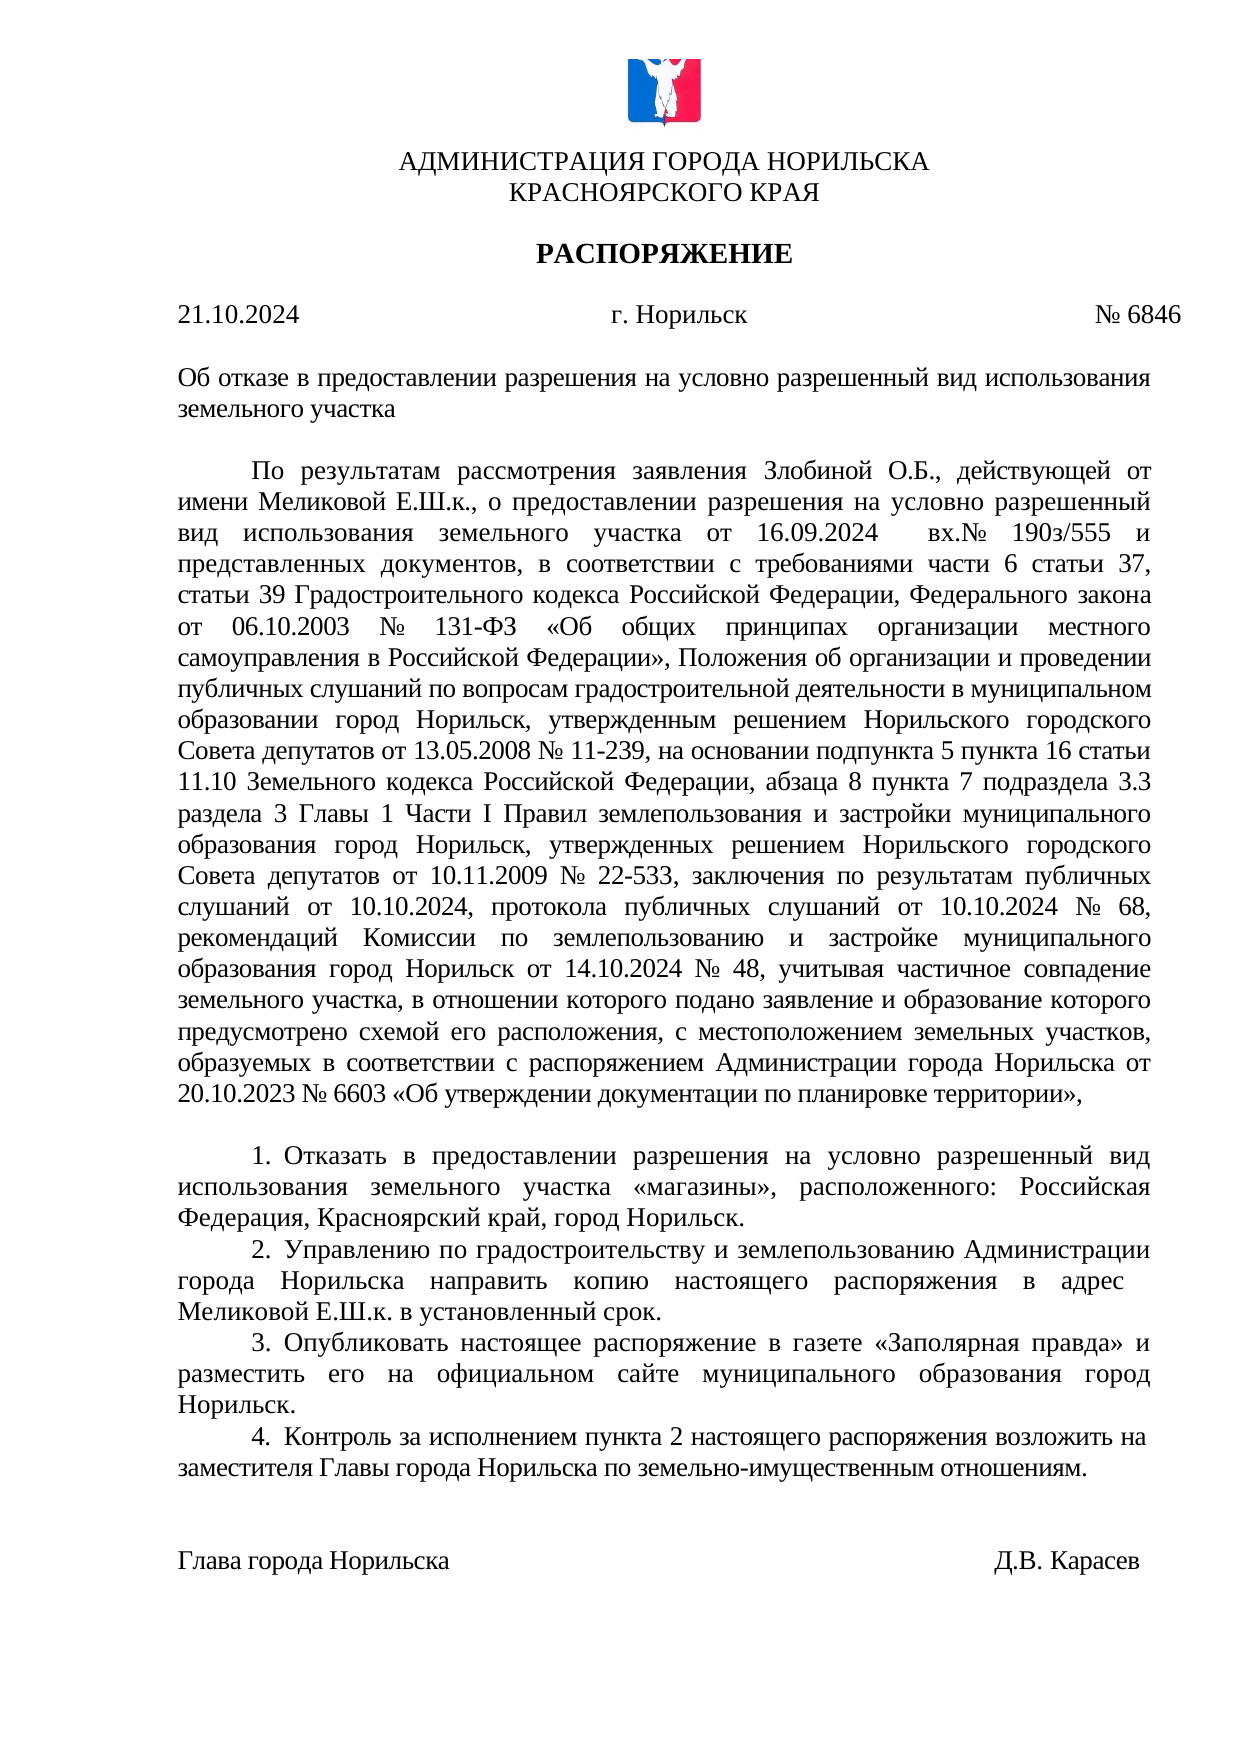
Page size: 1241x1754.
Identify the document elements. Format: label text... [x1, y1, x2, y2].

text 1. Отказать в предоставлении разрешения на условно разрешенный вид использования земельного участка «магазины», расположенного: Российская Федерация, Красноярский край, город Норильск. [177, 1139, 1152, 1233]
text По результатам рассмотрения заявления Злобиной О.Б., действующей от имени Меликовой Е.Ш.к., о предоставлении разрешения на условно разрешенный вид использования земельного участка от 16.09.2024 вх.№ 190з/555 и представленных документов, в соответствии с требованиями части 6 статьи 37, статьи 39 Градостроительного кодекса Российской Федерации, Федерального закона от 06.10.2003 № 131-ФЗ «Об общих принципах организации местного самоуправления в Российской Федерации», Положения об организации и проведении публичных слушаний по вопросам градостроительной деятельности в муниципальном образовании город Норильск, утвержденным решением Норильского городского Совета депутатов от 13.05.2008 № 11-239, на основании подпункта 5 пункта 16 статьи 11.10 Земельного кодекса Российской Федерации, абзаца 8 пункта 7 подраздела 3.3 раздела 3 Главы 1 Части I Правил землепользования и застройки муниципального образования город Норильск, утвержденных решением Норильского городского Совета депутатов от 10.11.2009 № 22-533, заключения по результатам публичных слушаний от 10.10.2024, протокола публичных слушаний от 10.10.2024 № 68, рекомендаций Комиссии по землепользованию и застройке муниципального образования город Норильск от 14.10.2024 № 48, учитывая частичное совпадение земельного участка, в отношении которого подано заявление и образование которого предусмотрено схемой его расположения, с местоположением земельных участков, образуемых в соответствии с распоряжением Администрации города Норильска от 20.10.2023 № 6603 «Об утверждении документации по планировке территории», [177, 454, 1152, 1108]
text АДМИНИСТРАЦИЯ ГОРОДА НОРИЛЬСКА [177, 147, 1152, 176]
text 3. Опубликовать настоящее распоряжение в газете «Заполярная правда» и разместить его на официальном сайте муниципального образования город Норильск. [177, 1326, 1152, 1419]
picture [626, 59, 703, 129]
subtitle РАСПОРЯЖЕНИЕ [177, 236, 1152, 269]
text КРАСНОЯРСКОГО КРАЯ [177, 176, 1152, 207]
text Об отказе в предоставлении разрешения на условно разрешенный вид использования земельного участка [177, 361, 1152, 423]
text 21.10.2024 г. Норильск № 6846 [177, 298, 1157, 329]
text 4. Контроль за исполнением пункта 2 настоящего распоряжения возложить на заместителя Главы города Норильска по земельно-имущественным отношениям. [177, 1419, 1147, 1482]
text Глава города Норильска Д.В. Карасев [177, 1544, 1152, 1575]
text 2. Управлению по градостроительству и землепользованию Администрации города Норильска направить копию настоящего распоряжения в адрес Меликовой Е.Ш.к. в установленный срок. [177, 1233, 1152, 1326]
